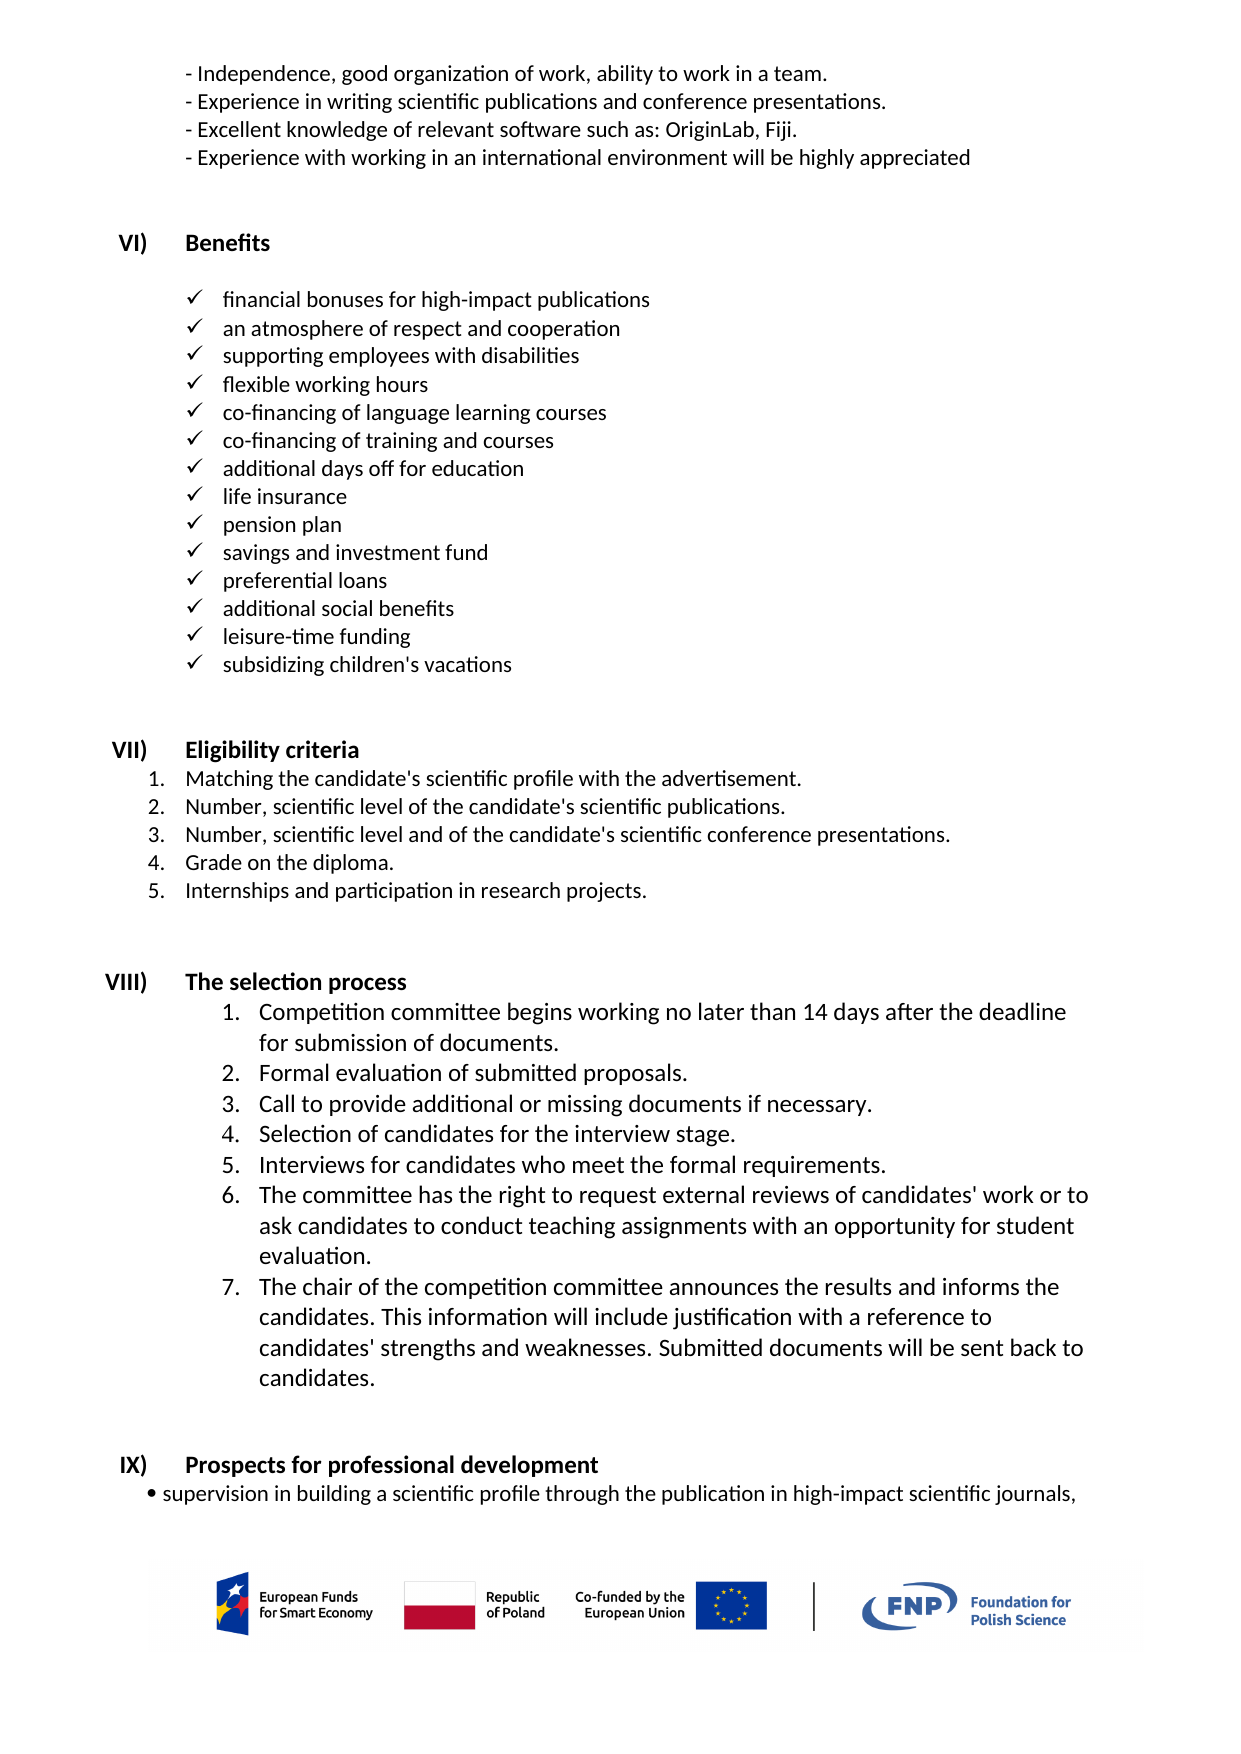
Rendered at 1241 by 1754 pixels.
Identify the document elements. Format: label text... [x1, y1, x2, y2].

list additional days off for education [185, 454, 1093, 482]
list - Experience with working in an international environment will be highly appreciated [185, 143, 1093, 171]
list co-financing of training and courses [185, 426, 1093, 454]
list savings and investment fund [185, 538, 1093, 566]
list Eligibility criteria [148, 734, 1093, 764]
list Number, scientific level and of the candidate's scientific conference presentations. [148, 821, 1093, 848]
list Prospects for professional development [148, 1449, 1093, 1479]
list leisure-time funding [185, 622, 1093, 650]
list Number, scientific level of the candidate's scientific publications. [148, 792, 1093, 821]
list pension plan [185, 510, 1093, 538]
list additional social benefits [185, 594, 1093, 622]
list Selection of candidates for the interview stage. [221, 1118, 1093, 1149]
list preferential loans [185, 566, 1093, 594]
list Interviews for candidates who meet the formal requirements. [221, 1149, 1093, 1179]
list flexible working hours [185, 370, 1093, 398]
list Formal evaluation of submitted proposals. [221, 1057, 1093, 1088]
list Competition committee begins working no later than 14 days after the deadline for submission of documents. [221, 996, 1093, 1057]
list - Experience in writing scientific publications and conference presentations. [185, 87, 1093, 115]
list supervision in building a scientific profile through the publication in high-impact scientific journals, [148, 1479, 1093, 1507]
list Benefits [148, 227, 1093, 258]
list subsidizing children's vacations [185, 650, 1093, 678]
list Call to provide additional or missing documents if necessary. [221, 1088, 1093, 1118]
list supporting employees with disabilities [185, 342, 1093, 370]
list life insurance [185, 482, 1093, 510]
list - Independence, good organization of work, ability to work in a team. [185, 59, 1093, 87]
list Matching the candidate's scientific profile with the advertisement. [148, 764, 1093, 792]
list The chair of the competition committee announces the results and informs the candidates. This information will include justification with a reference to candidates' strengths and weaknesses. Submitted documents will be sent back to candidates. [221, 1271, 1093, 1393]
list The committee has the right to request external reviews of candidates' work or to ask candidates to conduct teaching assignments with an opportunity for student evaluation. [221, 1179, 1093, 1271]
list Grade on the diploma. [148, 848, 1093, 877]
list an atmosphere of respect and cooperation [185, 314, 1093, 342]
picture [147, 1559, 1145, 1652]
list The selection process [148, 966, 1093, 996]
list Internships and participation in research projects. [148, 877, 1093, 904]
list co-financing of language learning courses [185, 398, 1093, 426]
list financial bonuses for high-impact publications [185, 286, 1093, 314]
list - Excellent knowledge of relevant software such as: OriginLab, Fiji. [185, 115, 1093, 143]
